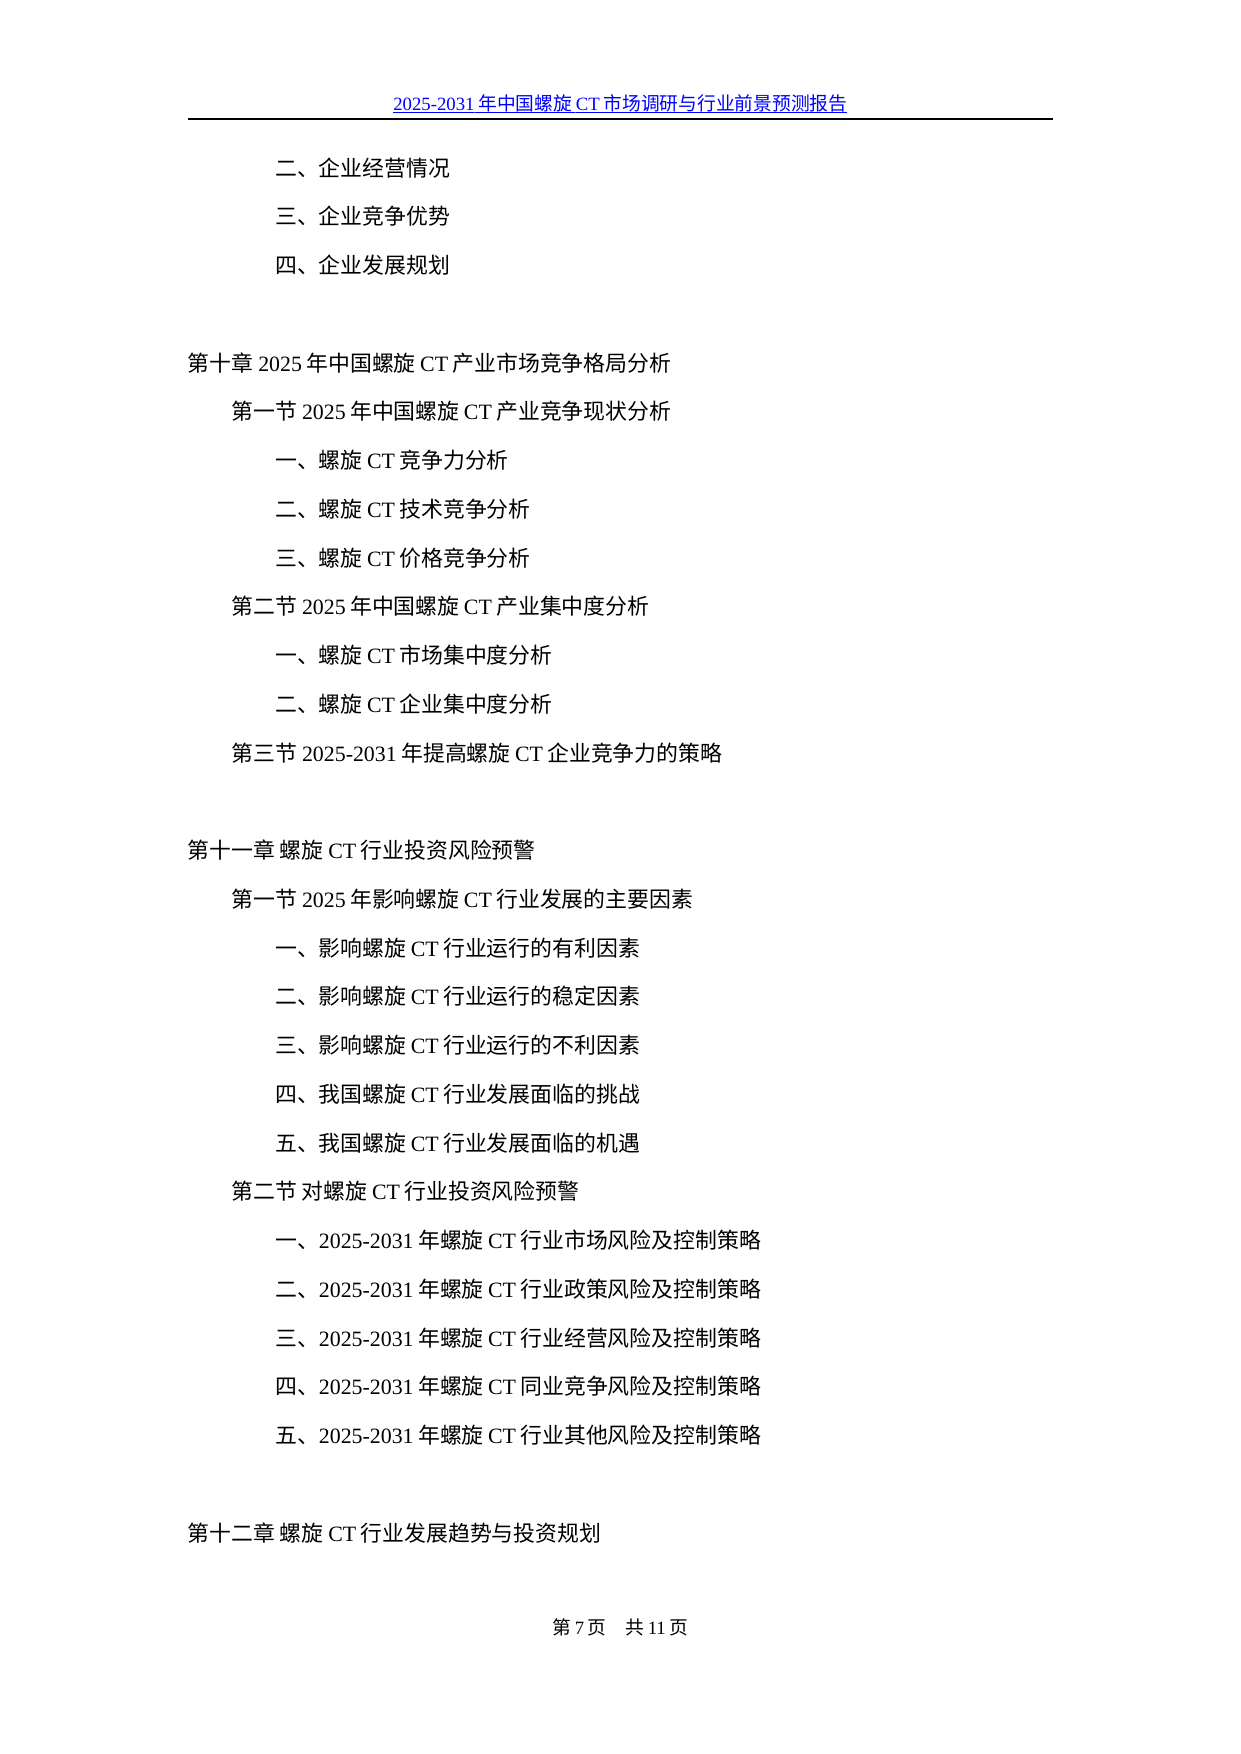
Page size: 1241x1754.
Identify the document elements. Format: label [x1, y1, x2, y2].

text [187, 150, 1053, 1548]
